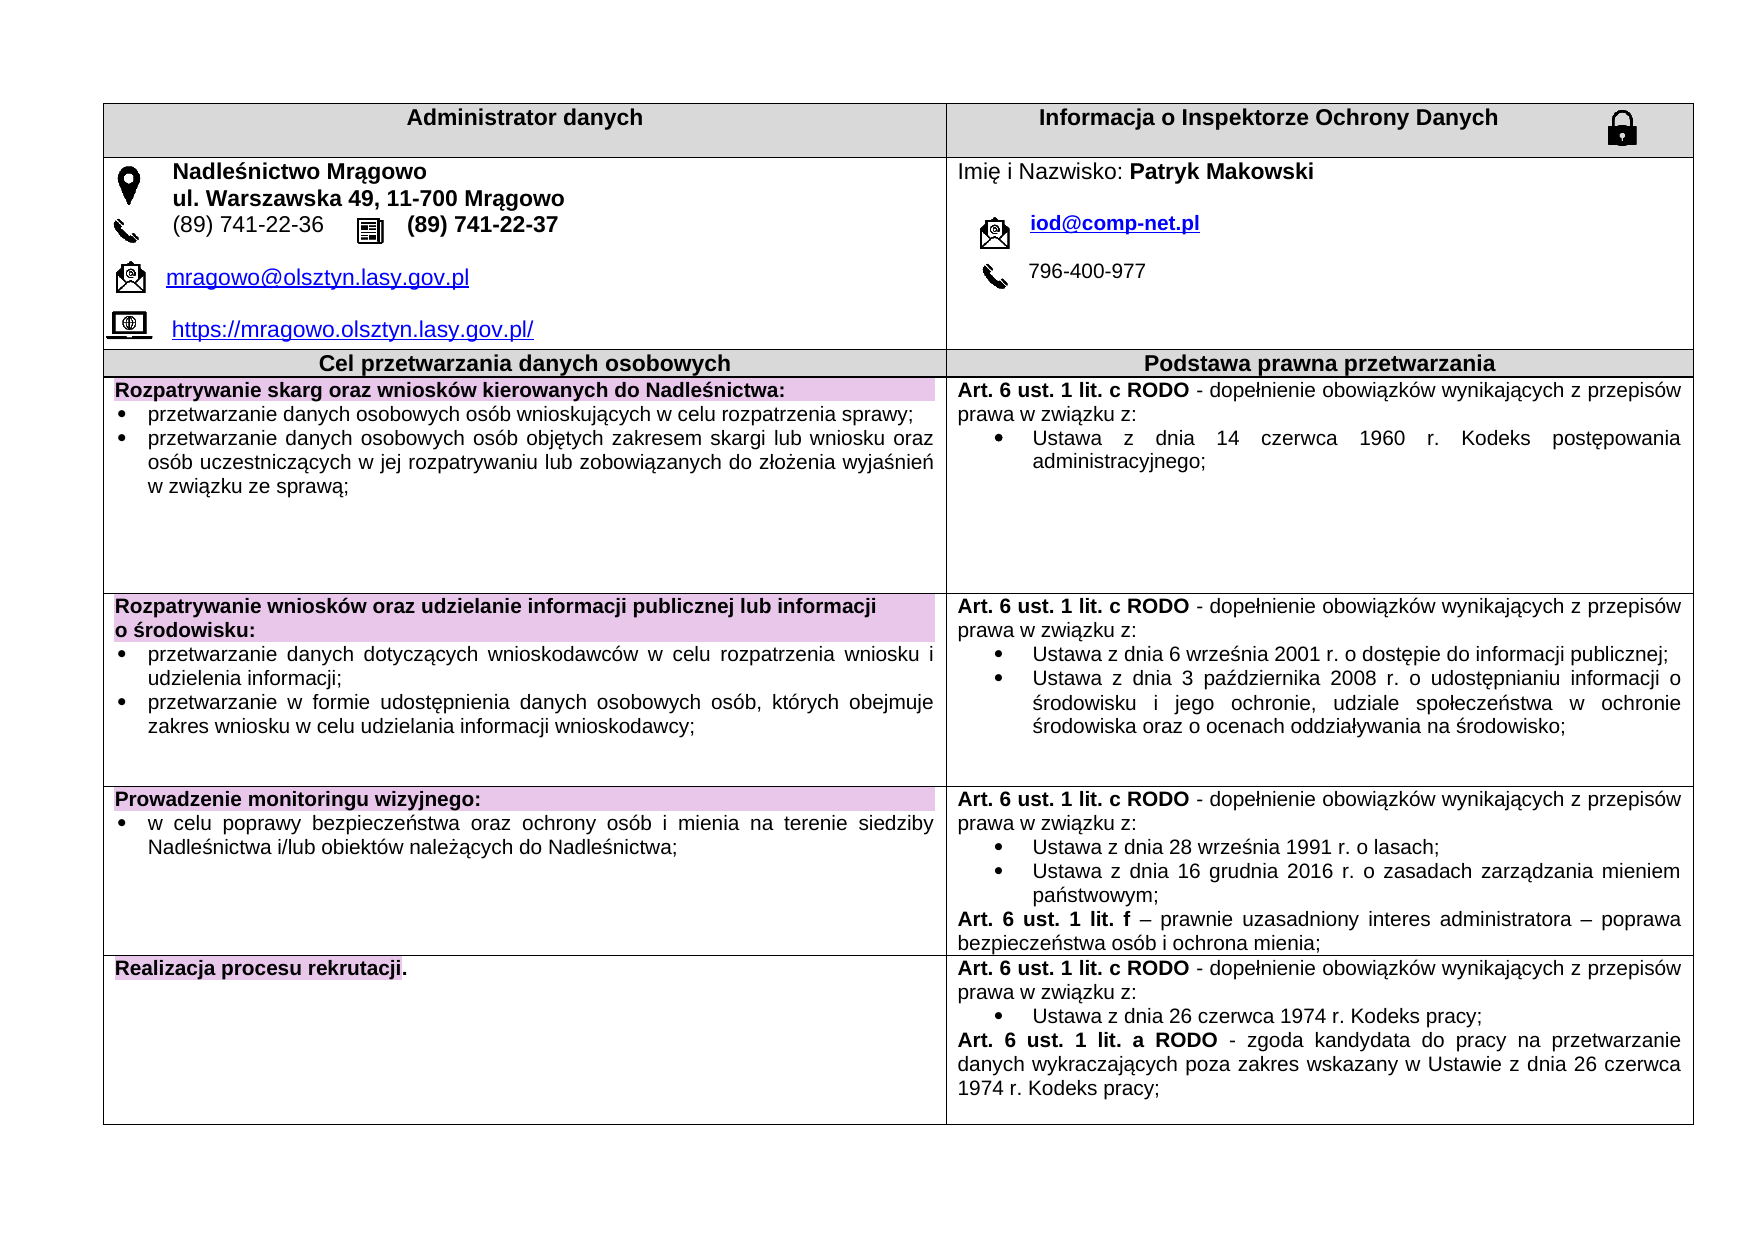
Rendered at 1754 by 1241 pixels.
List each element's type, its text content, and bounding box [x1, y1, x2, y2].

table_cell Art. 6 ust. 1 lit. c RODO - dopełnienie obowiązków wynikających z przepisów prawa w związku z: Ustawa z dnia 28 września 1991 r. o lasach; Ustawa z dnia 16 grudnia 2016 r. o zasadach zarządzania mieniem państwowym; Art. 6 ust. 1 lit. f – prawnie uzasadniony interes administratora – poprawa bezpieczeństwa osób i ochrona mienia; [947, 787, 1693, 955]
table_cell Art. 6 ust. 1 lit. c RODO - dopełnienie obowiązków wynikających z przepisów prawa w związku z: Ustawa z dnia 14 czerwca 1960 r. Kodeks postępowania administracyjnego; [947, 378, 1693, 593]
picture [103, 158, 154, 213]
table_cell Rozpatrywanie skarg oraz wniosków kierowanych do Nadleśnictwa: przetwarzanie danych osobowych osób wnioskujących w celu rozpatrzenia sprawy; przetwarzanie danych osobowych osób objętych zakresem skargi lub wniosku oraz osób uczestniczących w jej rozpatrywaniu lub zobowiązanych do złożenia wyjaśnień w związku ze sprawą; [104, 378, 946, 593]
table_cell Imię i Nazwisko: Patryk Makowski iod@comp-net.pl 796-400-977 [947, 158, 1693, 349]
picture [977, 215, 1012, 250]
picture [981, 261, 1010, 291]
table_cell Realizacja procesu rekrutacji. [104, 956, 946, 1124]
table_header Administrator danych [104, 104, 946, 157]
table_header Informacja o Inspektorze Ochrony Danych [947, 104, 1693, 157]
table_cell Nadleśnictwo Mrągowo ul. Warszawska 49, 11-700 Mrągowo (89) 741-22-36 (89) 741-22-37 mragowo@olsztyn.lasy.gov.pl https://mragowo.olsztyn.lasy.gov.pl/ [104, 158, 946, 349]
picture [105, 301, 153, 349]
picture [113, 259, 148, 294]
table_cell Rozpatrywanie wniosków oraz udzielanie informacji publicznej lub informacji o środowisku: przetwarzanie danych dotyczących wnioskodawców w celu rozpatrzenia wniosku i udzielenia informacji; przetwarzanie w formie udostępnienia danych osobowych osób, których obejmuje zakres wniosku w celu udzielania informacji wnioskodawcy; [104, 594, 946, 786]
picture [351, 212, 388, 249]
table_cell Podstawa prawna przetwarzania [947, 350, 1693, 376]
picture [111, 216, 141, 245]
picture [1598, 104, 1645, 151]
table_cell Cel przetwarzania danych osobowych [104, 350, 946, 376]
table_cell Art. 6 ust. 1 lit. c RODO - dopełnienie obowiązków wynikających z przepisów prawa w związku z: Ustawa z dnia 6 września 2001 r. o dostępie do informacji publicznej; Ustawa z dnia 3 października 2008 r. o udostępnianiu informacji o środowisku i jego ochronie, udziale społeczeństwa w ochronie środowiska oraz o ocenach oddziaływania na środowisko; [947, 594, 1693, 786]
table_cell Prowadzenie monitoringu wizyjnego: w celu poprawy bezpieczeństwa oraz ochrony osób i mienia na terenie siedziby Nadleśnictwa i/lub obiektów należących do Nadleśnictwa; [104, 787, 946, 955]
table_cell Art. 6 ust. 1 lit. c RODO - dopełnienie obowiązków wynikających z przepisów prawa w związku z: Ustawa z dnia 26 czerwca 1974 r. Kodeks pracy; Art. 6 ust. 1 lit. a RODO - zgoda kandydata do pracy na przetwarzanie danych wykraczających poza zakres wskazany w Ustawie z dnia 26 czerwca 1974 r. Kodeks pracy; [947, 956, 1693, 1124]
